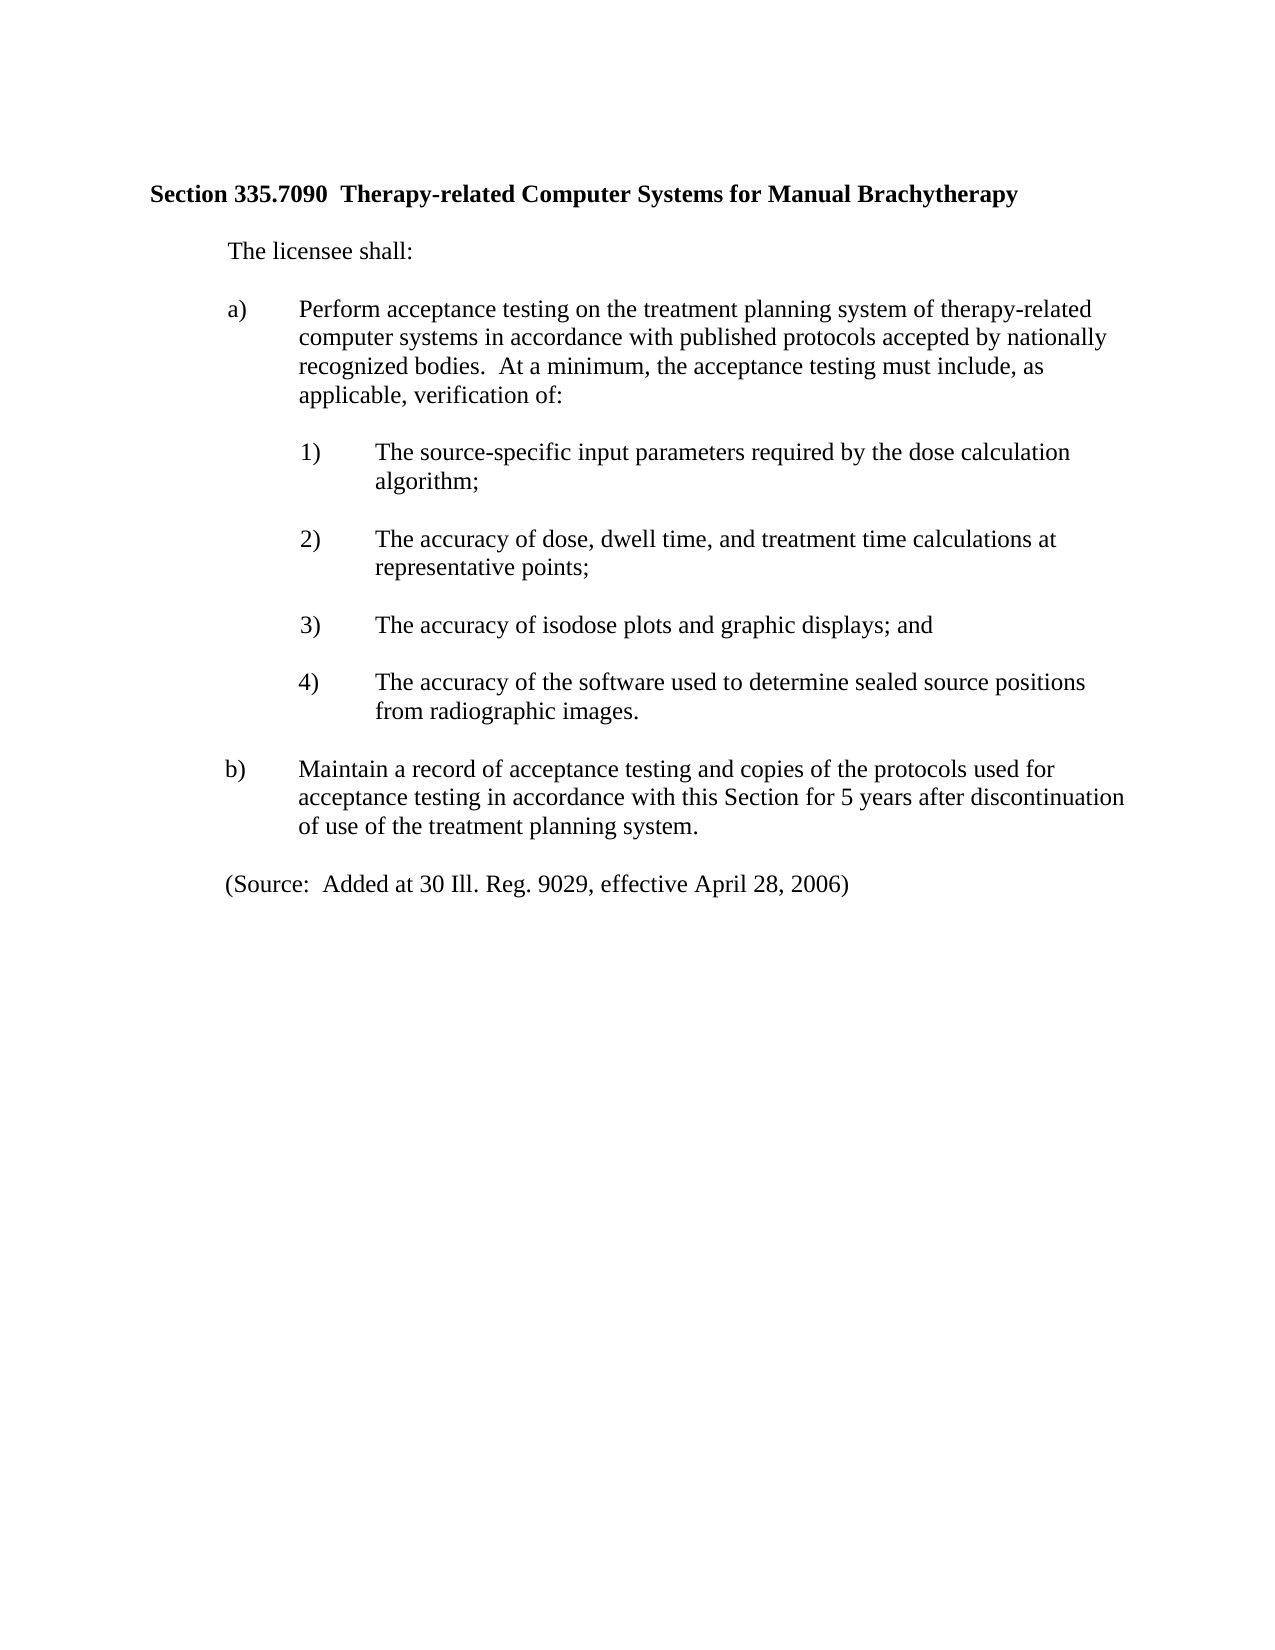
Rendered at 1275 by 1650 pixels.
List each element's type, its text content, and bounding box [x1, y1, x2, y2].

text 2) The accuracy of dose, dwell time, and treatment time calculations at representative points; [300, 524, 1125, 581]
text 3) The accuracy of isodose plots and graphic displays; and [225, 610, 1125, 639]
text (Source: Added at 30 Reg. 9029, effective ) [225, 869, 1125, 897]
text Section 335.7090 Therapy-related Computer Systems for Manual Brachytherapy [150, 179, 1125, 207]
text 1) The source-specific input parameters required by the dose calculation algorithm; [300, 437, 1125, 495]
text a) Perform acceptance testing on the treatment planning system of therapy-related computer systems in accordance with published protocols accepted by nationally recognized bodies. At a minimum, the acceptance testing must include, as applicable, verification of: [227, 294, 1125, 409]
text The licensee shall: [227, 236, 1125, 265]
text 4) The accuracy of the software used to determine sealed source positions from radiographic images. [298, 667, 1125, 725]
text b) Maintain a record of acceptance testing and copies of the protocols used for acceptance testing in accordance with this Section for 5 years after discontinuation of use of the treatment planning system. [225, 754, 1125, 840]
